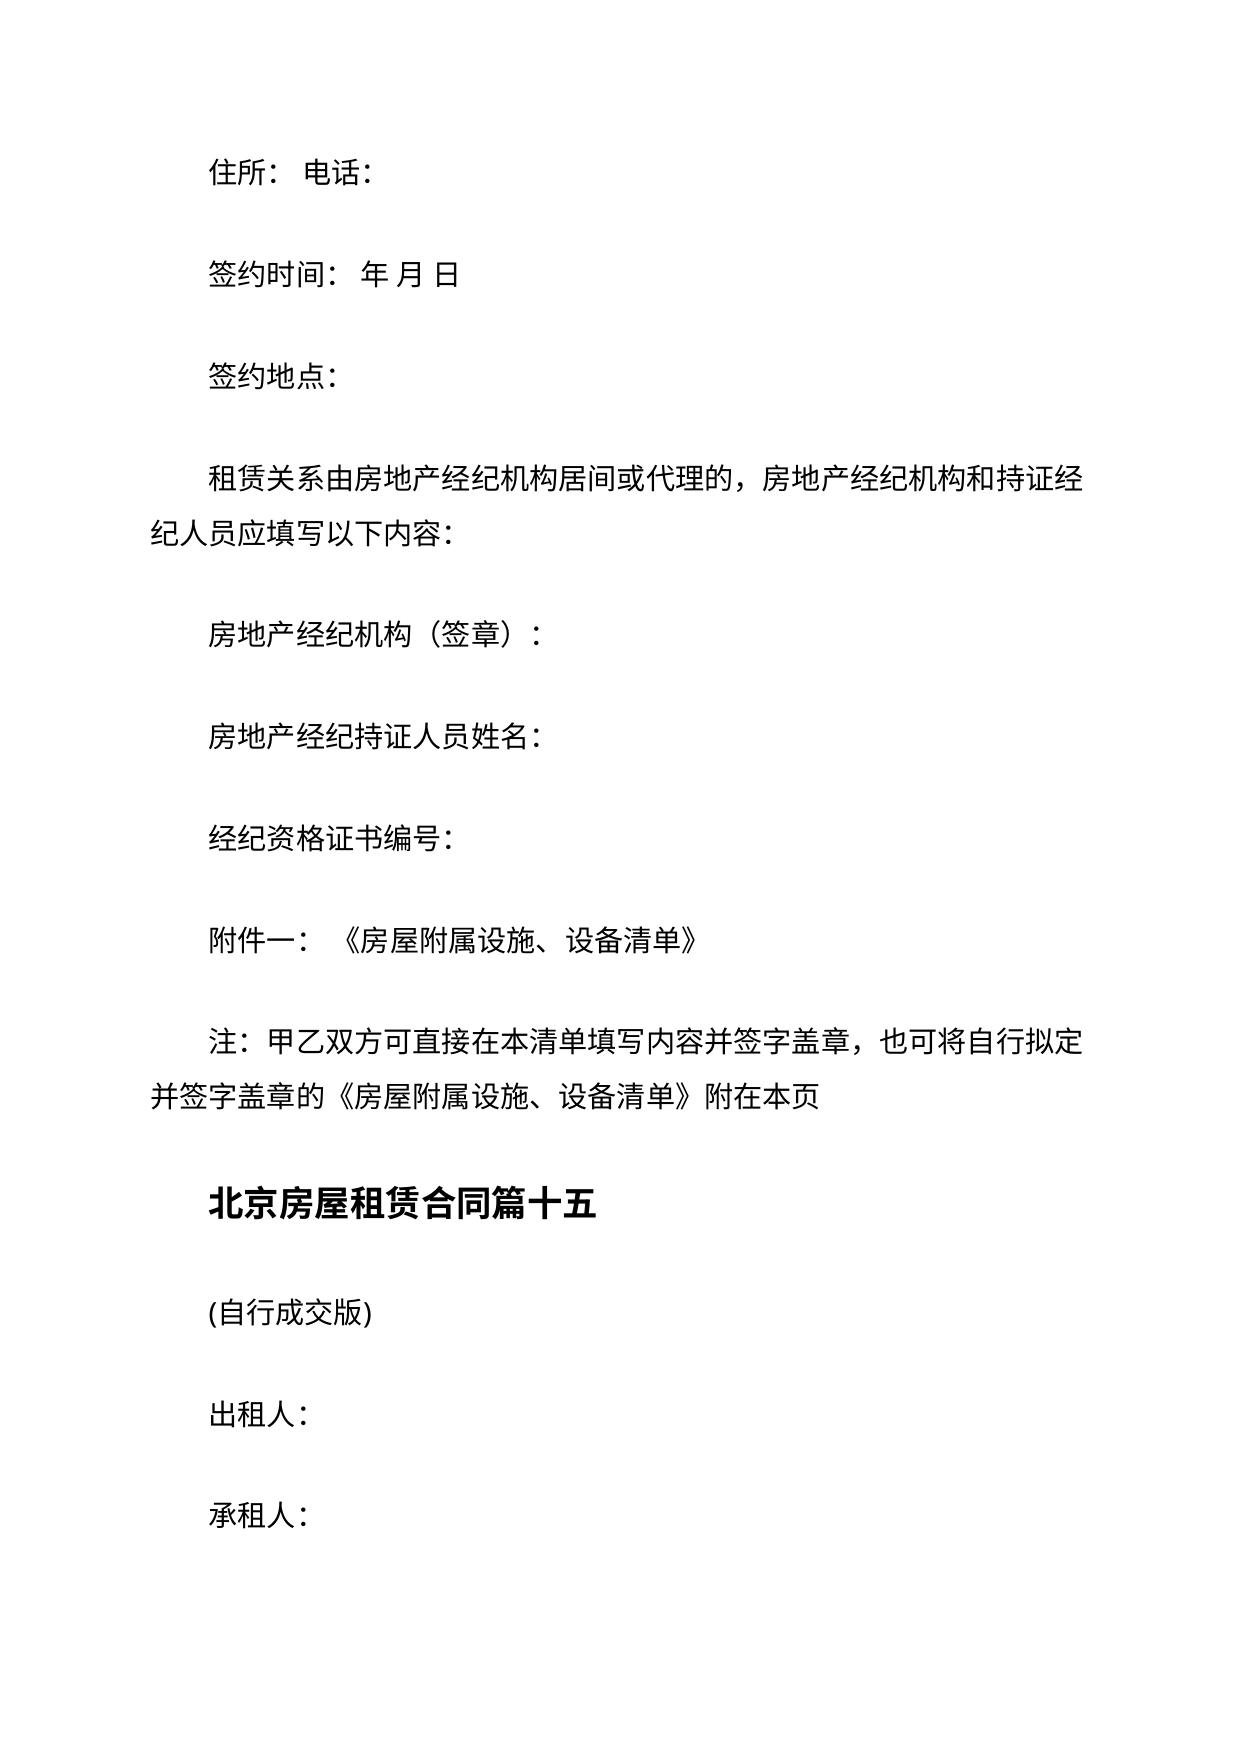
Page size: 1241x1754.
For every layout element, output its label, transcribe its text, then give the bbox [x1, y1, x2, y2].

text (自行成交版) [150, 1289, 1090, 1332]
text 经纪资格证书编号： [150, 816, 1090, 858]
text 附件一： 《房屋附属设施、设备清单》 [150, 917, 1090, 959]
text 房地产经纪持证人员姓名： [150, 714, 1090, 756]
text 住所： 电话： [150, 150, 1090, 192]
text 出租人： [150, 1391, 1090, 1433]
text 租赁关系由房地产经纪机构居间或代理的，房地产经纪机构和持证经纪人员应填写以下内容： [150, 455, 1090, 552]
text 北京房屋租赁合同篇十五 [150, 1176, 1090, 1227]
text 签约地点： [150, 353, 1090, 396]
text 房地产经纪机构（签章）： [150, 612, 1090, 654]
text 注：甲乙双方可直接在本清单填写内容并签字盖章，也可将自行拟定并签字盖章的《房屋附属设施、设备清单》附在本页 [150, 1019, 1090, 1116]
text 承租人： [150, 1493, 1090, 1535]
text 签约时间： 年 月 日 [150, 252, 1090, 294]
